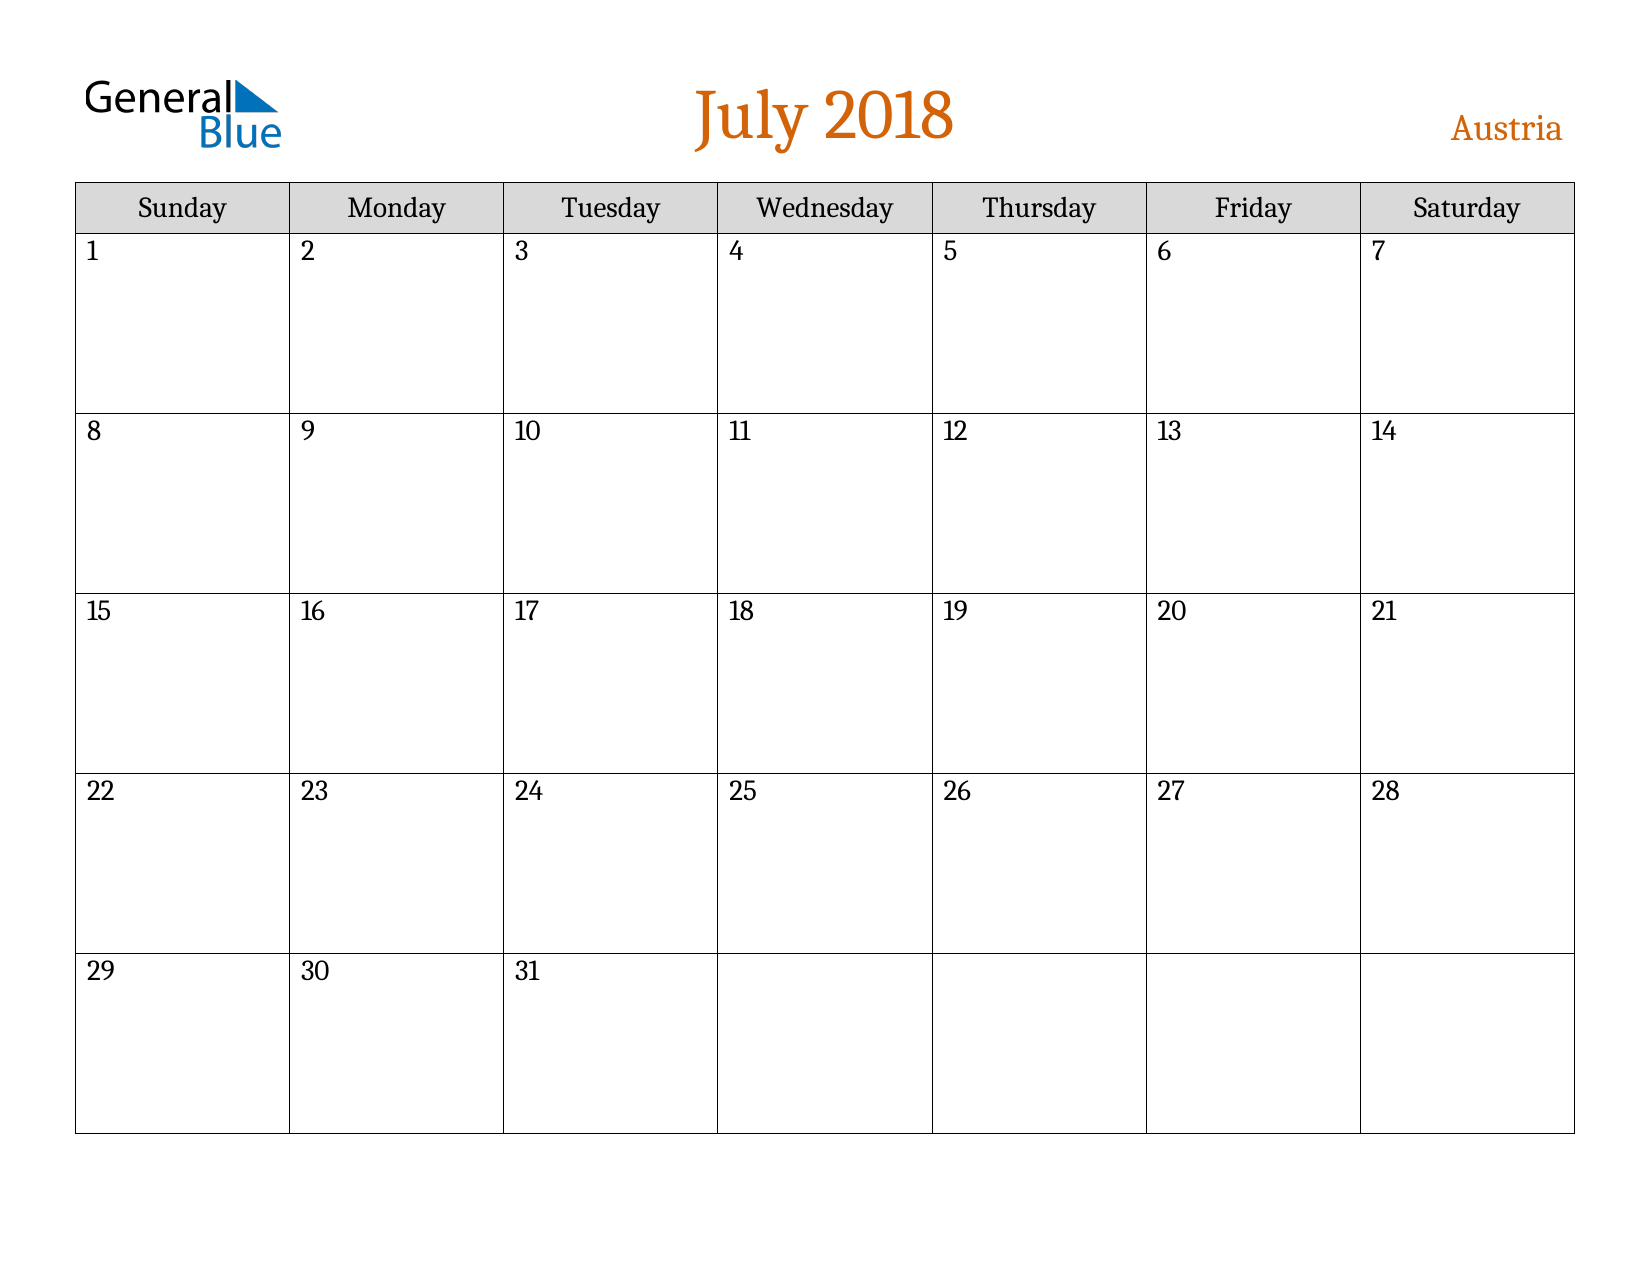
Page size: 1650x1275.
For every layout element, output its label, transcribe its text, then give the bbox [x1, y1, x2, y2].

table_cell [290, 630, 503, 773]
table_cell 20 [1147, 594, 1360, 630]
table_cell [1147, 810, 1360, 953]
table_cell [933, 810, 1146, 953]
table_cell [718, 630, 932, 773]
table_cell [1147, 450, 1360, 593]
table_cell [933, 450, 1146, 593]
table_cell 21 [1361, 594, 1574, 630]
table_cell 1 [76, 234, 289, 270]
table_cell [76, 990, 289, 1133]
table_cell 31 [504, 954, 717, 990]
table_cell [76, 450, 289, 593]
table_cell [76, 810, 289, 953]
table_cell [718, 954, 932, 990]
table_cell 16 [290, 594, 503, 630]
table_cell 10 [504, 414, 717, 450]
table_cell 22 [76, 774, 289, 810]
table_header [76, 75, 503, 182]
table_cell [1147, 270, 1360, 413]
table_cell 25 [718, 774, 932, 810]
table_cell 12 [933, 414, 1146, 450]
table_cell 5 [933, 234, 1146, 270]
table_cell [1361, 450, 1574, 593]
table_cell [718, 990, 932, 1133]
table_cell [933, 270, 1146, 413]
table_cell [1361, 810, 1574, 953]
table_cell [1147, 990, 1360, 1133]
table_cell Wednesday [718, 183, 932, 233]
table_cell [76, 270, 289, 413]
table_cell [1147, 630, 1360, 773]
table_cell Tuesday [504, 183, 717, 233]
table_cell Saturday [1361, 183, 1574, 233]
table_cell Friday [1147, 183, 1360, 233]
table_cell 29 [76, 954, 289, 990]
table_cell 30 [290, 954, 503, 990]
table_cell [1147, 954, 1360, 990]
table_cell 28 [1361, 774, 1574, 810]
table_cell 7 [1361, 234, 1574, 270]
table_cell [1361, 954, 1574, 990]
picture [86, 80, 281, 148]
table_header Austria [1146, 75, 1574, 182]
table_cell [504, 270, 717, 413]
table_cell 4 [718, 234, 932, 270]
table_cell [933, 990, 1146, 1133]
table_cell [504, 630, 717, 773]
table_cell [290, 270, 503, 413]
table_cell 11 [718, 414, 932, 450]
table_cell Sunday [76, 183, 289, 233]
table_cell 9 [290, 414, 503, 450]
table_cell 3 [504, 234, 717, 270]
table_cell 2 [290, 234, 503, 270]
table_cell 6 [1147, 234, 1360, 270]
table_cell Thursday [933, 183, 1146, 233]
table_cell [1361, 630, 1574, 773]
table_cell 18 [718, 594, 932, 630]
table_cell [290, 810, 503, 953]
table_cell [290, 990, 503, 1133]
table_cell [933, 630, 1146, 773]
table_cell [504, 450, 717, 593]
table_cell 19 [933, 594, 1146, 630]
table_cell [504, 810, 717, 953]
table_cell 26 [933, 774, 1146, 810]
table_cell 24 [504, 774, 717, 810]
table_cell 23 [290, 774, 503, 810]
table_cell [718, 270, 932, 413]
table_cell [1361, 990, 1574, 1133]
table_cell [718, 450, 932, 593]
table_cell [76, 630, 289, 773]
table_cell 17 [504, 594, 717, 630]
table_cell [933, 954, 1146, 990]
table_cell [504, 990, 717, 1133]
table_cell [1361, 270, 1574, 413]
table_cell 14 [1361, 414, 1574, 450]
table_cell 27 [1147, 774, 1360, 810]
table_cell 13 [1147, 414, 1360, 450]
table_cell Monday [290, 183, 503, 233]
table_cell [718, 810, 932, 953]
table_cell 15 [76, 594, 289, 630]
table_cell 8 [76, 414, 289, 450]
table_cell [290, 450, 503, 593]
table_header July 2018 [504, 75, 1146, 182]
